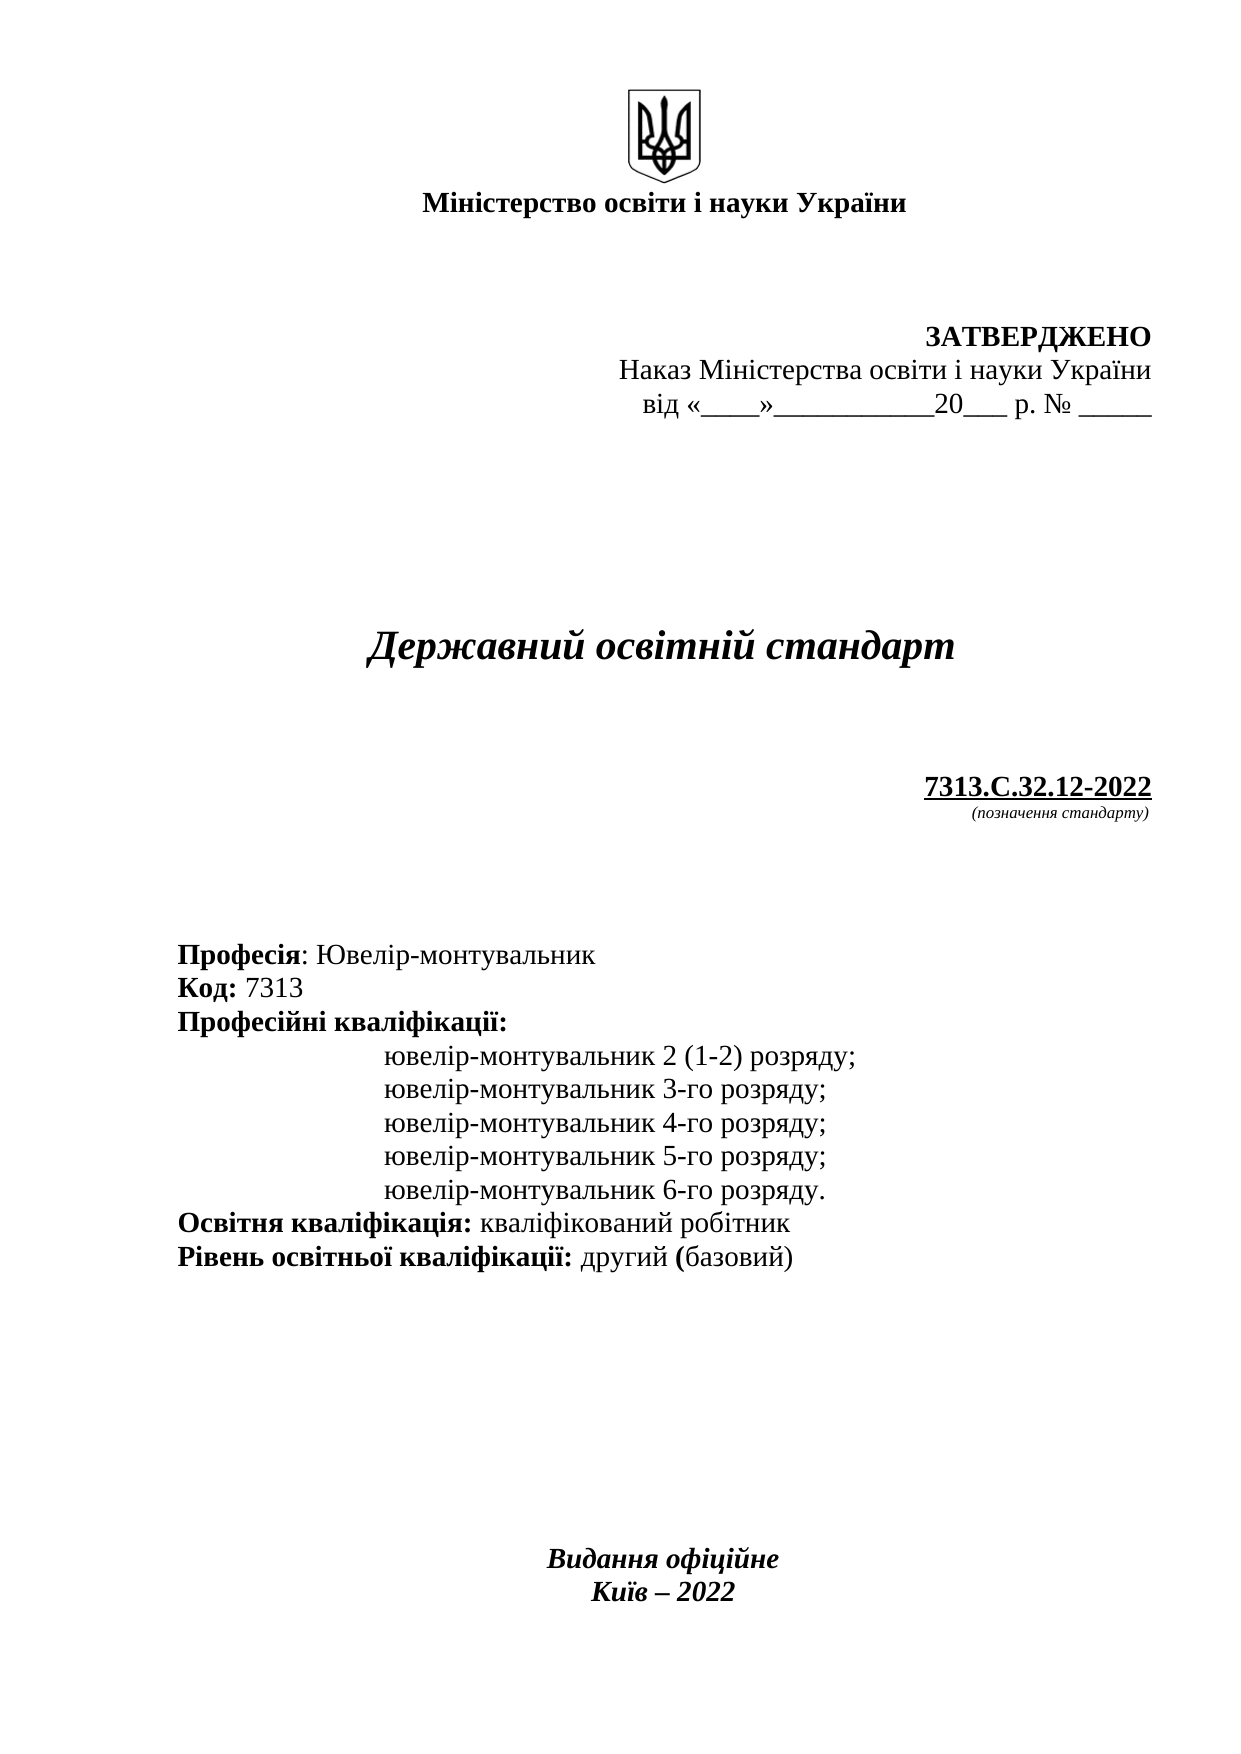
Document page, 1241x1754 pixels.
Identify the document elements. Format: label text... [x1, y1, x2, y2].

text ювелір-монтувальник 6-го розряду. [325, 1172, 1152, 1205]
text Видання офіційне [177, 1541, 1152, 1574]
text ЗАТВЕРДЖЕНО [399, 319, 1152, 352]
text ювелір-монтувальник 3-го розряду; [325, 1071, 1152, 1105]
text Рівень освітньої кваліфікації: другий (базовий) [177, 1239, 1152, 1272]
text (позначення стандарту) [177, 803, 1152, 836]
text Міністерство освіти і науки України [177, 185, 1152, 218]
text Київ – 2022 [177, 1574, 1152, 1608]
text ювелір-монтувальник 2 (1-2) розряду; [325, 1038, 1152, 1071]
text Наказ Міністерства освіти і науки України [399, 352, 1152, 386]
text ювелір-монтувальник 5-го розряду; [325, 1138, 1152, 1172]
text 7313.С.32.12-2022 [177, 769, 1152, 803]
text Державний освітній стандарт [177, 621, 1152, 669]
text Професія: Ювелір-монтувальник [177, 937, 1152, 971]
picture [626, 88, 703, 185]
text від «____»___________20___ р. № _____ [399, 386, 1152, 419]
text Професійні кваліфікації: [177, 1004, 1152, 1038]
text Код: 7313 [177, 971, 1152, 1004]
text Освітня кваліфікація: кваліфікований робітник [177, 1205, 1152, 1239]
text ювелір-монтувальник 4-го розряду; [325, 1105, 1152, 1138]
